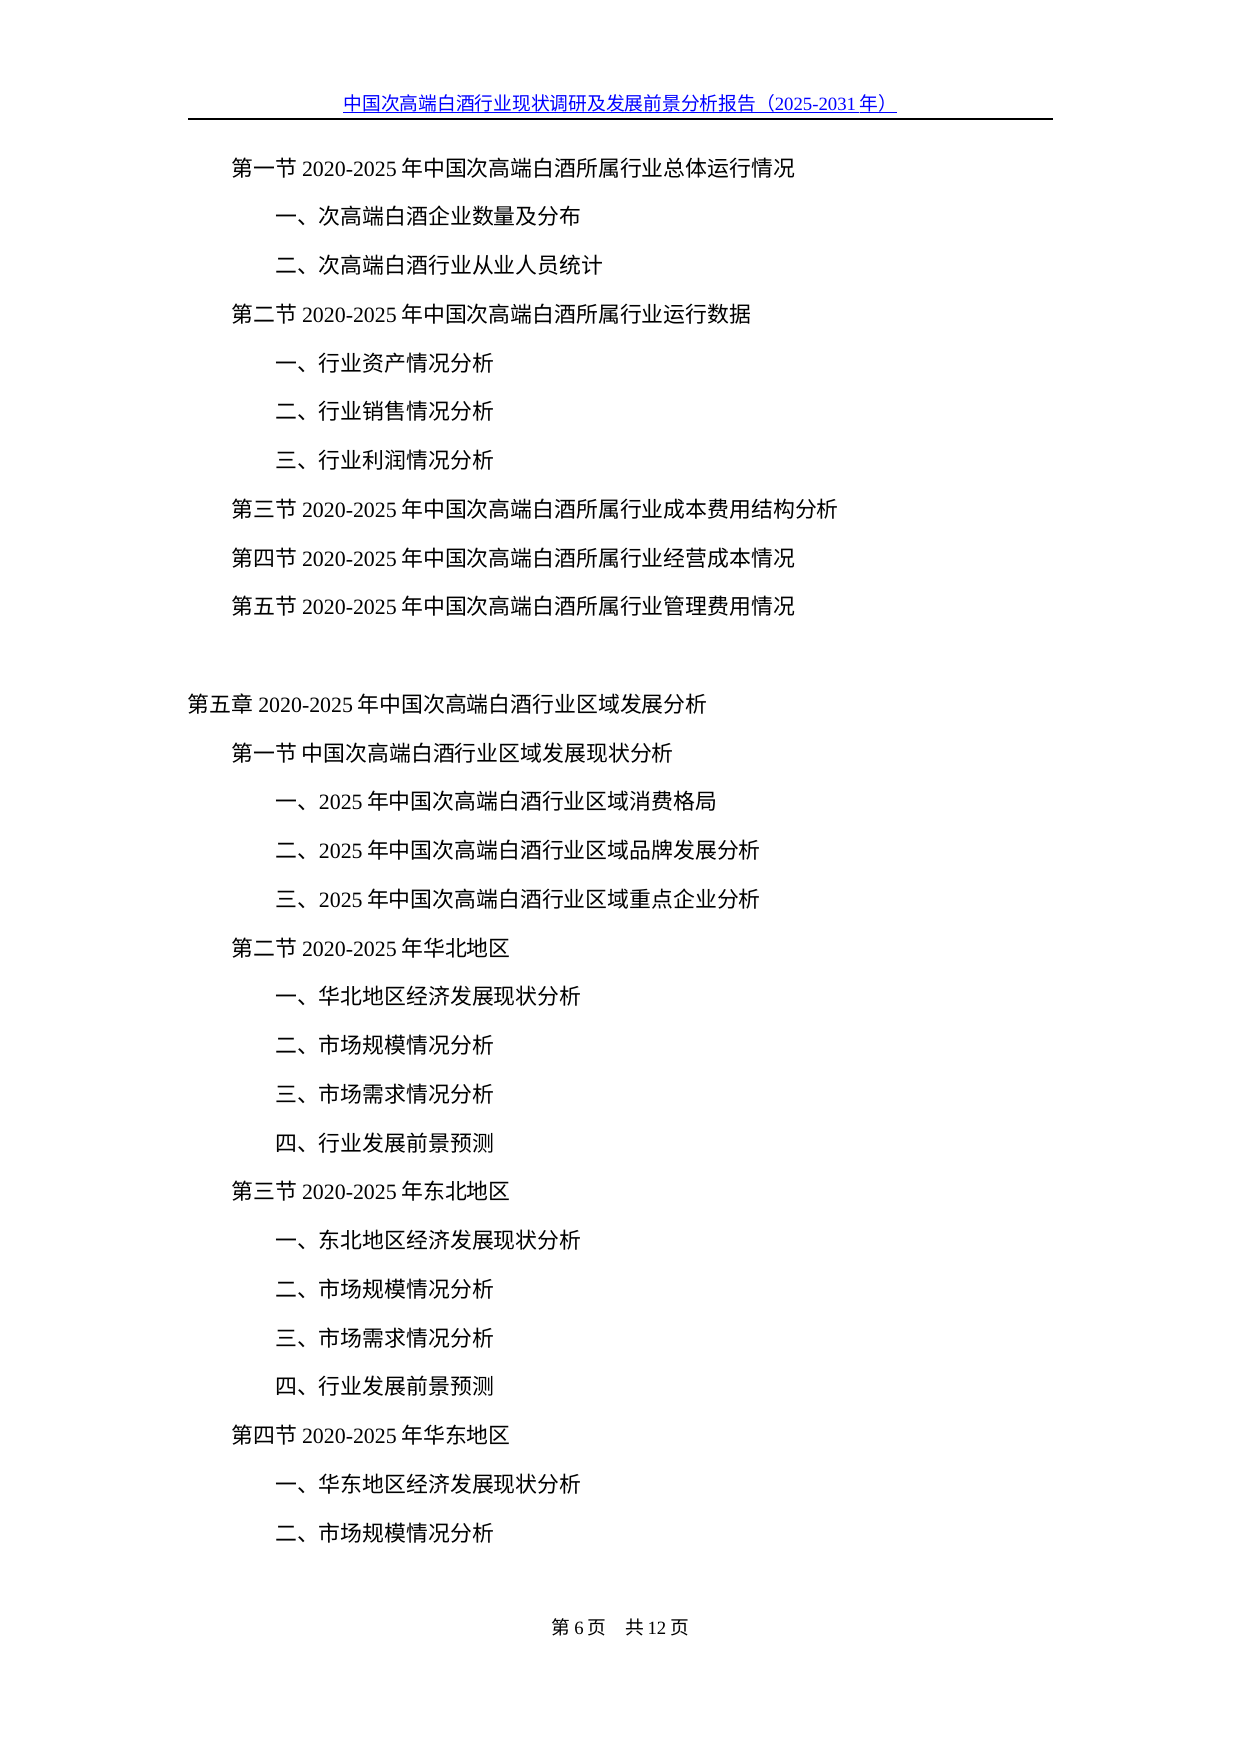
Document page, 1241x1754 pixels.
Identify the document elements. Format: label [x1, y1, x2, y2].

text [187, 150, 1053, 1548]
